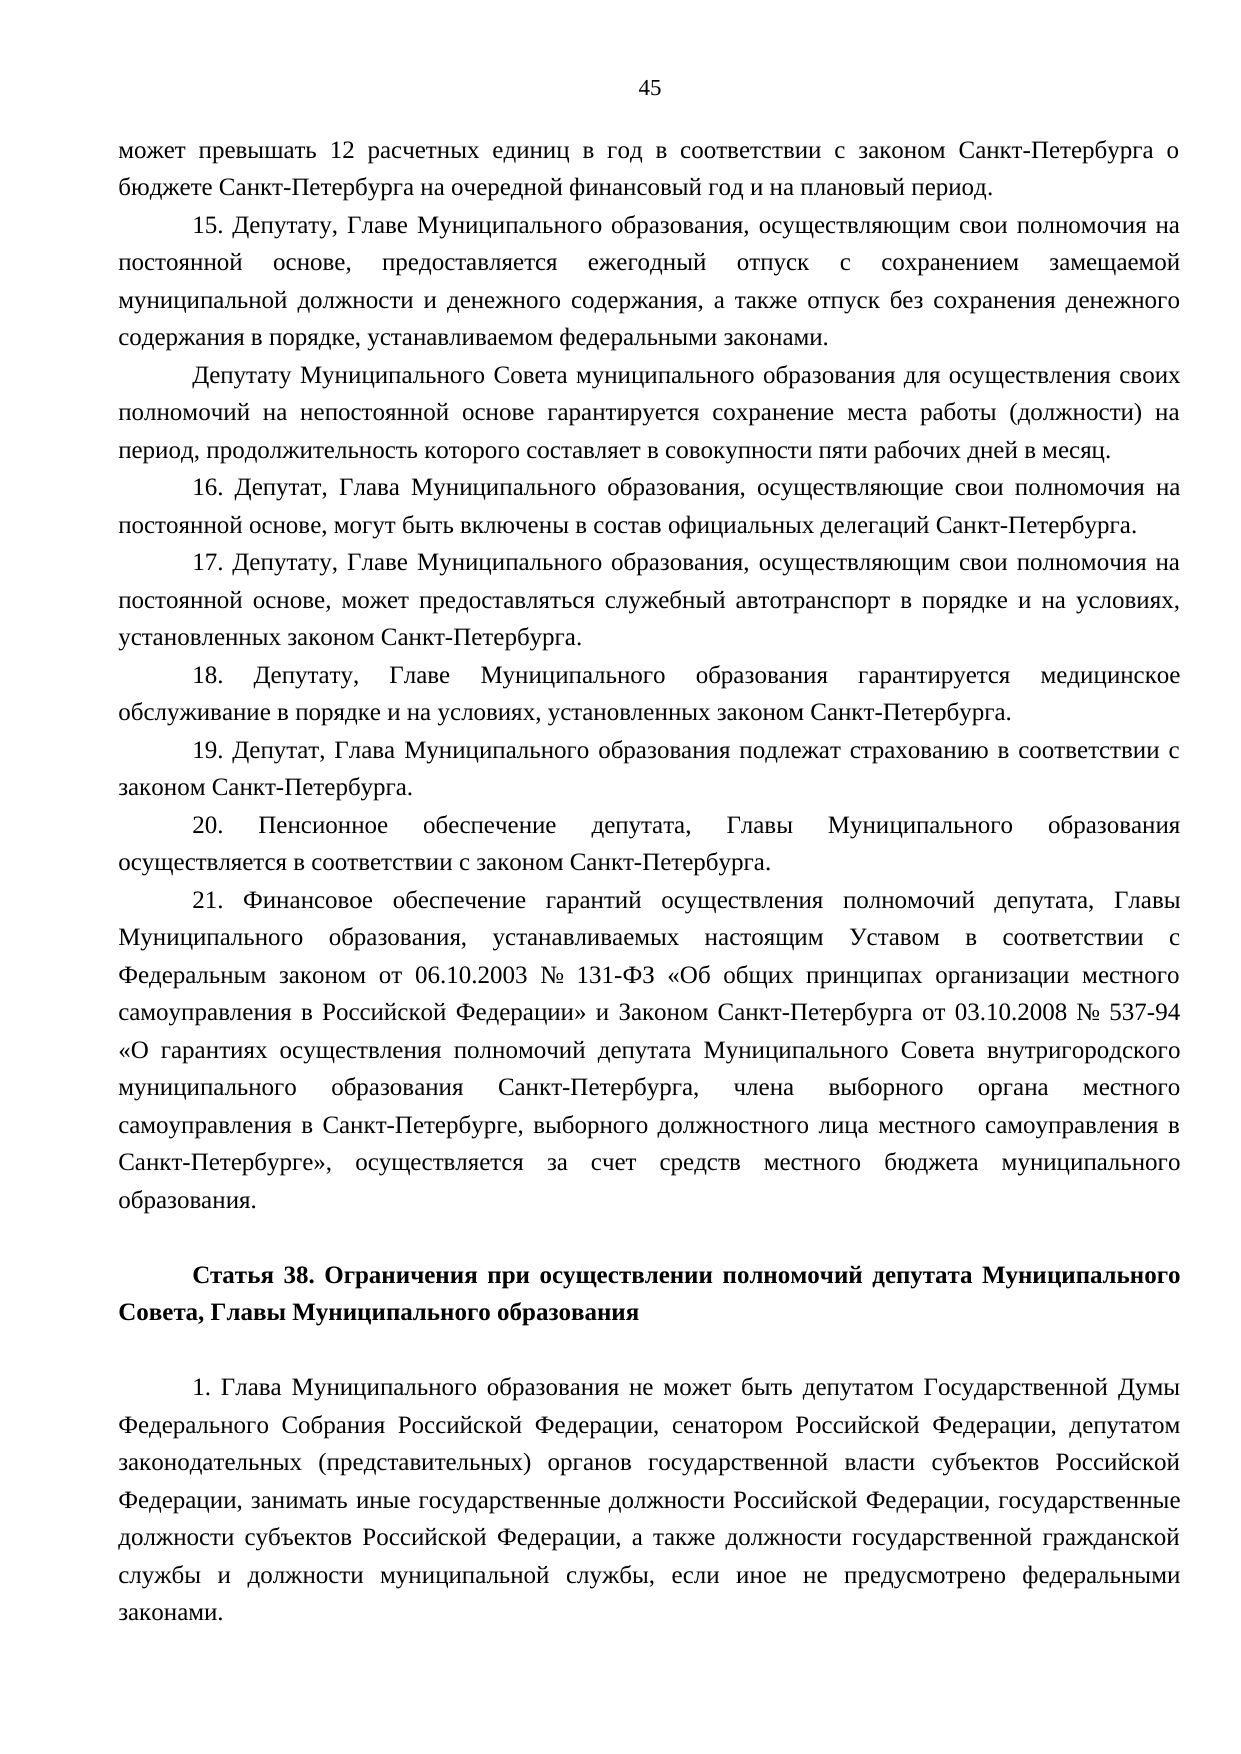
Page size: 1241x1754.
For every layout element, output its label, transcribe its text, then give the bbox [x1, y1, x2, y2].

text Депутату Муниципального Совета муниципального образования для осуществления своих полномочий на непостоянной основе гарантируется сохранение места работы (должности) на период, продолжительность которого составляет в совокупности пяти рабочих дней в месяц. [118, 353, 1181, 466]
text 1. Глава Муниципального образования не может быть депутатом Государственной Думы Федерального Собрания Российской Федерации, сенатором Российской Федерации, депутатом законодательных (представительных) органов государственной власти субъектов Российской Федерации, занимать иные государственные должности Российской Федерации, государственные должности субъектов Российской Федерации, а также должности государственной гражданской службы и должности муниципальной службы, если иное не предусмотрено федеральными законами. [118, 1366, 1181, 1628]
text 16. Депутат, Глава Муниципального образования, осуществляющие свои полномочия на постоянной основе, могут быть включены в состав официальных делегаций Санкт-Петербурга. [118, 466, 1181, 541]
text 18. Депутату, Главе Муниципального образования гарантируется медицинское обслуживание в порядке и на условиях, установленных законом Санкт-Петербурга. [118, 653, 1181, 728]
text 17. Депутату, Главе Муниципального образования, осуществляющим свои полномочия на постоянной основе, может предоставляться служебный автотранспорт в порядке и на условиях, установленных законом Санкт-Петербурга. [118, 541, 1181, 653]
text 15. Депутату, Главе Муниципального образования, осуществляющим свои полномочия на постоянной основе, предоставляется ежегодный отпуск с сохранением замещаемой муниципальной должности и денежного содержания, а также отпуск без сохранения денежного содержания в порядке, устанавливаемом федеральными законами. [118, 203, 1181, 353]
text 21. Финансовое обеспечение гарантий осуществления полномочий депутата, Главы Муниципального образования, устанавливаемых настоящим Уставом в соответствии с Федеральным законом от 06.10.2003 № 131-ФЗ «Об общих принципах организации местного самоуправления в Российской Федерации» и Законом Санкт-Петербурга от 03.10.2008 № 537-94 «О гарантиях осуществления полномочий депутата Муниципального Совета внутригородского муниципального образования Санкт-Петербурга, члена выборного органа местного самоуправления в Санкт-Петербурге, выборного должностного лица местного самоуправления в Санкт-Петербурге», осуществляется за счет средств местного бюджета муниципального образования. [118, 878, 1181, 1216]
text Статья 38. Ограничения при осуществлении полномочий депутата Муниципального Совета, Главы Муниципального образования [118, 1253, 1181, 1328]
text 19. Депутат, Глава Муниципального образования подлежат страхованию в соответствии с законом Санкт-Петербурга. [118, 728, 1181, 803]
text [118, 128, 1181, 203]
text 20. Пенсионное обеспечение депутата, Главы Муниципального образования осуществляется в соответствии с законом Санкт-Петербурга. [118, 803, 1181, 878]
